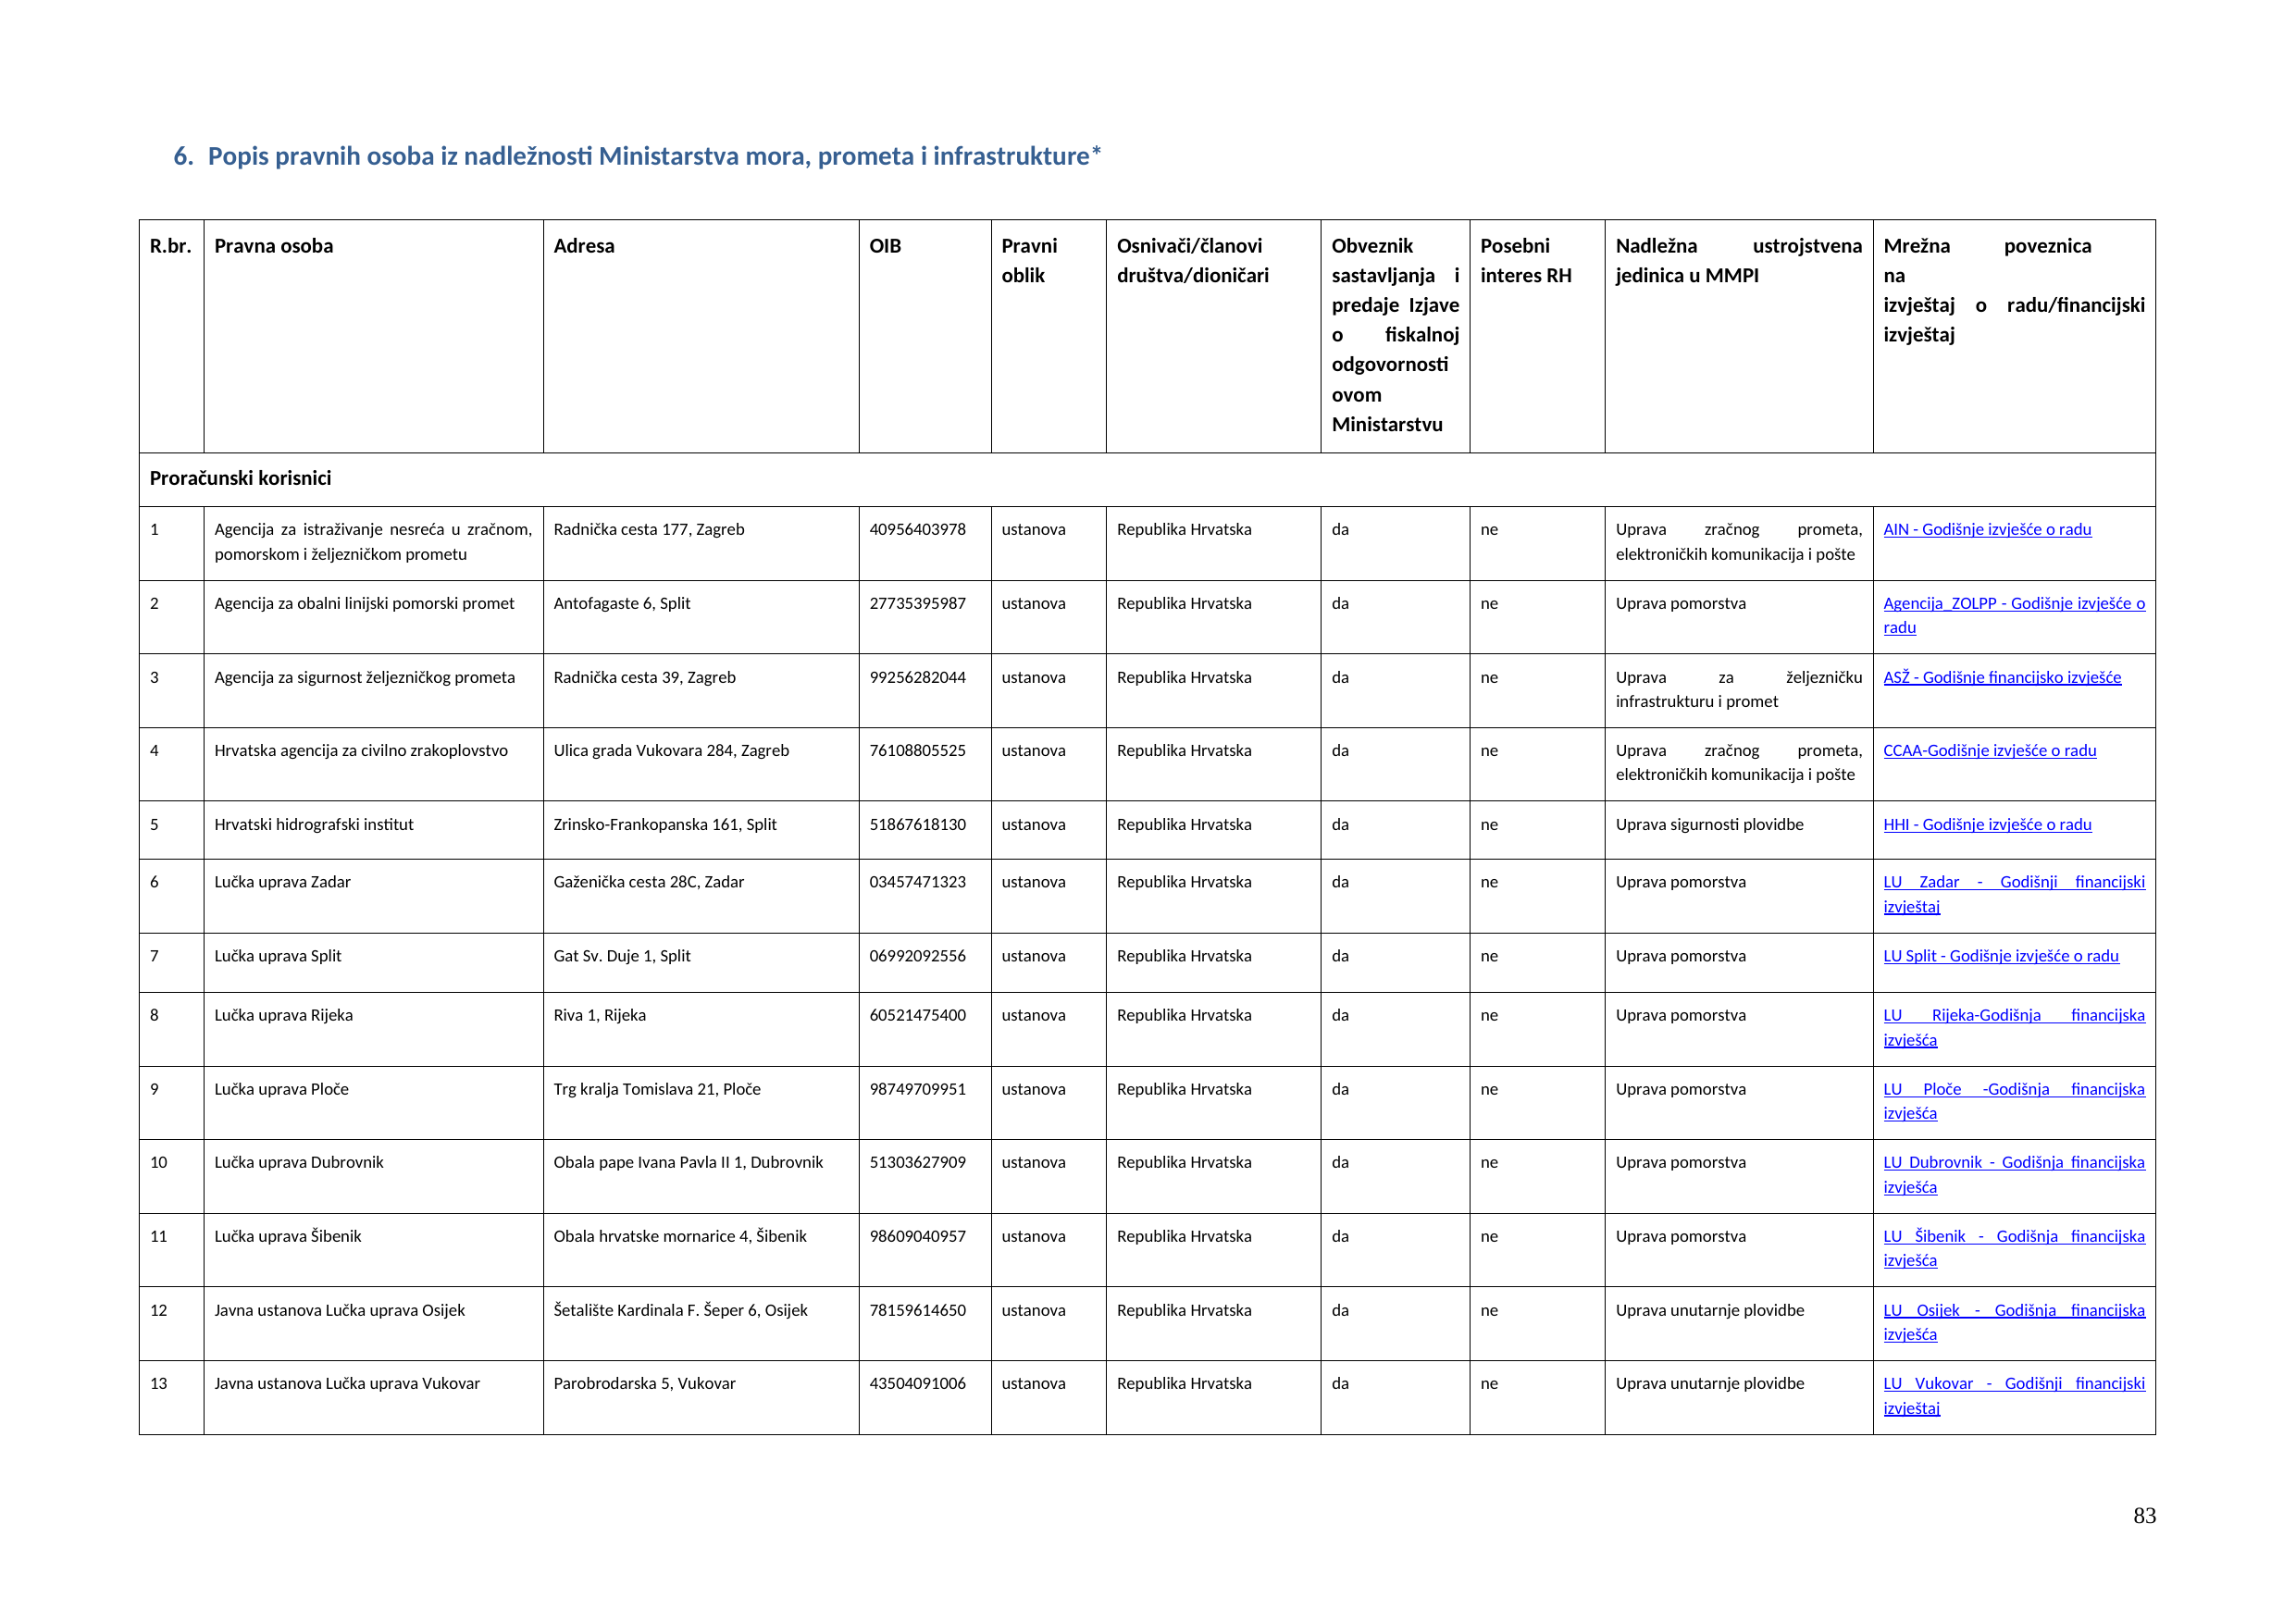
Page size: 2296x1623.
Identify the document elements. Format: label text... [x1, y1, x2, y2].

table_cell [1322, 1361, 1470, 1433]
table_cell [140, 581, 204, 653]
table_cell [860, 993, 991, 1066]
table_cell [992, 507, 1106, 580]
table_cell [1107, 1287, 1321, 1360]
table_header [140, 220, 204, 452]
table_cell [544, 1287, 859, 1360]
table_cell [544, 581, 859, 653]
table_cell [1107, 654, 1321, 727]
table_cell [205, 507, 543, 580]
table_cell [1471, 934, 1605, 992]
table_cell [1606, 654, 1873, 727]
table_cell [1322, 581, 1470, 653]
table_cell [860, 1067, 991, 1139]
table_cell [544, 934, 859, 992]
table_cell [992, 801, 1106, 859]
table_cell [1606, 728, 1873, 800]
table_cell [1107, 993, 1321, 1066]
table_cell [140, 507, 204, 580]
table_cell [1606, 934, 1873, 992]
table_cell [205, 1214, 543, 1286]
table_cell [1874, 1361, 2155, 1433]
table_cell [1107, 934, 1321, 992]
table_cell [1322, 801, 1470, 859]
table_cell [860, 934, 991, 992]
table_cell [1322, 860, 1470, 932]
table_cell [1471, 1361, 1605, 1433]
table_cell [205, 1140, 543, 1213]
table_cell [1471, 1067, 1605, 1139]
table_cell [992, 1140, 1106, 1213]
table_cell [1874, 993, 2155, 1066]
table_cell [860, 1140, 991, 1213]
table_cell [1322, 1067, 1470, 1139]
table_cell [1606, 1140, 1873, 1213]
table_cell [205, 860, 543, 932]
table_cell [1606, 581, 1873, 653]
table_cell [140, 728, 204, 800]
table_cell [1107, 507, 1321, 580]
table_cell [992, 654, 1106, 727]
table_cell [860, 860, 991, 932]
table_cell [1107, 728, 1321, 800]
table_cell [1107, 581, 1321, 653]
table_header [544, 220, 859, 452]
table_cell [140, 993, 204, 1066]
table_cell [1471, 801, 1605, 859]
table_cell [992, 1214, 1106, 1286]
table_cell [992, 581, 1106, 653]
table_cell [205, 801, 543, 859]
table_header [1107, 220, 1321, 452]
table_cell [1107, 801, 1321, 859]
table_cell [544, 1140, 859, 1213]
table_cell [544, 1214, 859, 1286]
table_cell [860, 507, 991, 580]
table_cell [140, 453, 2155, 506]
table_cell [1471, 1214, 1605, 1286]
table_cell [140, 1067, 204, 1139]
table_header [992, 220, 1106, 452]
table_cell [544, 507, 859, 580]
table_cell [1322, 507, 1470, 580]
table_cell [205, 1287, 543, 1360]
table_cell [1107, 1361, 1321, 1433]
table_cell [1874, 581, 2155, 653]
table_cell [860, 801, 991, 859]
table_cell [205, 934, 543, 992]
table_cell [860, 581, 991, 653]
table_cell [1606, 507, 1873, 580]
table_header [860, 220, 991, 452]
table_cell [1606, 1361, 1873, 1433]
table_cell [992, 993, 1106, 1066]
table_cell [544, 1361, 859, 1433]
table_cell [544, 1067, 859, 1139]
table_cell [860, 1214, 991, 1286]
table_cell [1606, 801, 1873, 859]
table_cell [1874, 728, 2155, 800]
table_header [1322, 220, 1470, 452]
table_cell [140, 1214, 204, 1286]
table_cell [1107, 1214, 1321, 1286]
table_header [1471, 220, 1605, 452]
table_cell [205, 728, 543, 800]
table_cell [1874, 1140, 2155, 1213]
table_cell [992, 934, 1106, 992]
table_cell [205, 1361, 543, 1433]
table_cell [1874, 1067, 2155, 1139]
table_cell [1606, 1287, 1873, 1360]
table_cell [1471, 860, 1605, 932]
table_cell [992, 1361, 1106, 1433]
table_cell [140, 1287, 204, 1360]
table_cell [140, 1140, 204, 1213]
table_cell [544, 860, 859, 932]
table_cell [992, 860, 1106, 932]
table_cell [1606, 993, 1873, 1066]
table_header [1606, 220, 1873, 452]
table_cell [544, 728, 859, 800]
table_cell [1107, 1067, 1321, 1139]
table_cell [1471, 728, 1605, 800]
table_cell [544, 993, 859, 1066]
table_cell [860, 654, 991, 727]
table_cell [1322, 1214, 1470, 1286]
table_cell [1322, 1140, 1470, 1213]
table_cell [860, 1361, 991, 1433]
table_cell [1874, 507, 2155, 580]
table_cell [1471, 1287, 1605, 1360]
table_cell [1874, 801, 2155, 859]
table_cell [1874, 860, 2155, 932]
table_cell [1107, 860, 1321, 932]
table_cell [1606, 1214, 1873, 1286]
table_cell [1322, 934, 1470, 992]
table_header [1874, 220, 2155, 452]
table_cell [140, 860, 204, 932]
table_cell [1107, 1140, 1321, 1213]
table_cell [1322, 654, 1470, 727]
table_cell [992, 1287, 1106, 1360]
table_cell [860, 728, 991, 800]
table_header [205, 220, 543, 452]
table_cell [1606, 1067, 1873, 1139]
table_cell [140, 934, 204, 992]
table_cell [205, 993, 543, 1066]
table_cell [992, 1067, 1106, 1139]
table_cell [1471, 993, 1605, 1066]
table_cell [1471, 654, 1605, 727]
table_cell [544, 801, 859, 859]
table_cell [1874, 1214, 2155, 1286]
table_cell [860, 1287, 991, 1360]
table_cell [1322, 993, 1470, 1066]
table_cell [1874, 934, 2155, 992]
list Popis pravnih osoba iz nadležnosti Ministarstva mora, prometa i infrastrukture* [173, 139, 2156, 172]
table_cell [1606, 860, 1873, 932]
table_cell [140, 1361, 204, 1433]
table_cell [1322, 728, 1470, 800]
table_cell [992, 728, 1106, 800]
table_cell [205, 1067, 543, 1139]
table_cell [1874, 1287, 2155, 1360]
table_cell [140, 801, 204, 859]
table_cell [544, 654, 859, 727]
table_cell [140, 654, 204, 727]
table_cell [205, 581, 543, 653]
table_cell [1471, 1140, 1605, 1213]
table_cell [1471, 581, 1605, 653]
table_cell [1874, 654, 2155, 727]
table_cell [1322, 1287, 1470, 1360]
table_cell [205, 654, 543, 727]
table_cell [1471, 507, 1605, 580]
